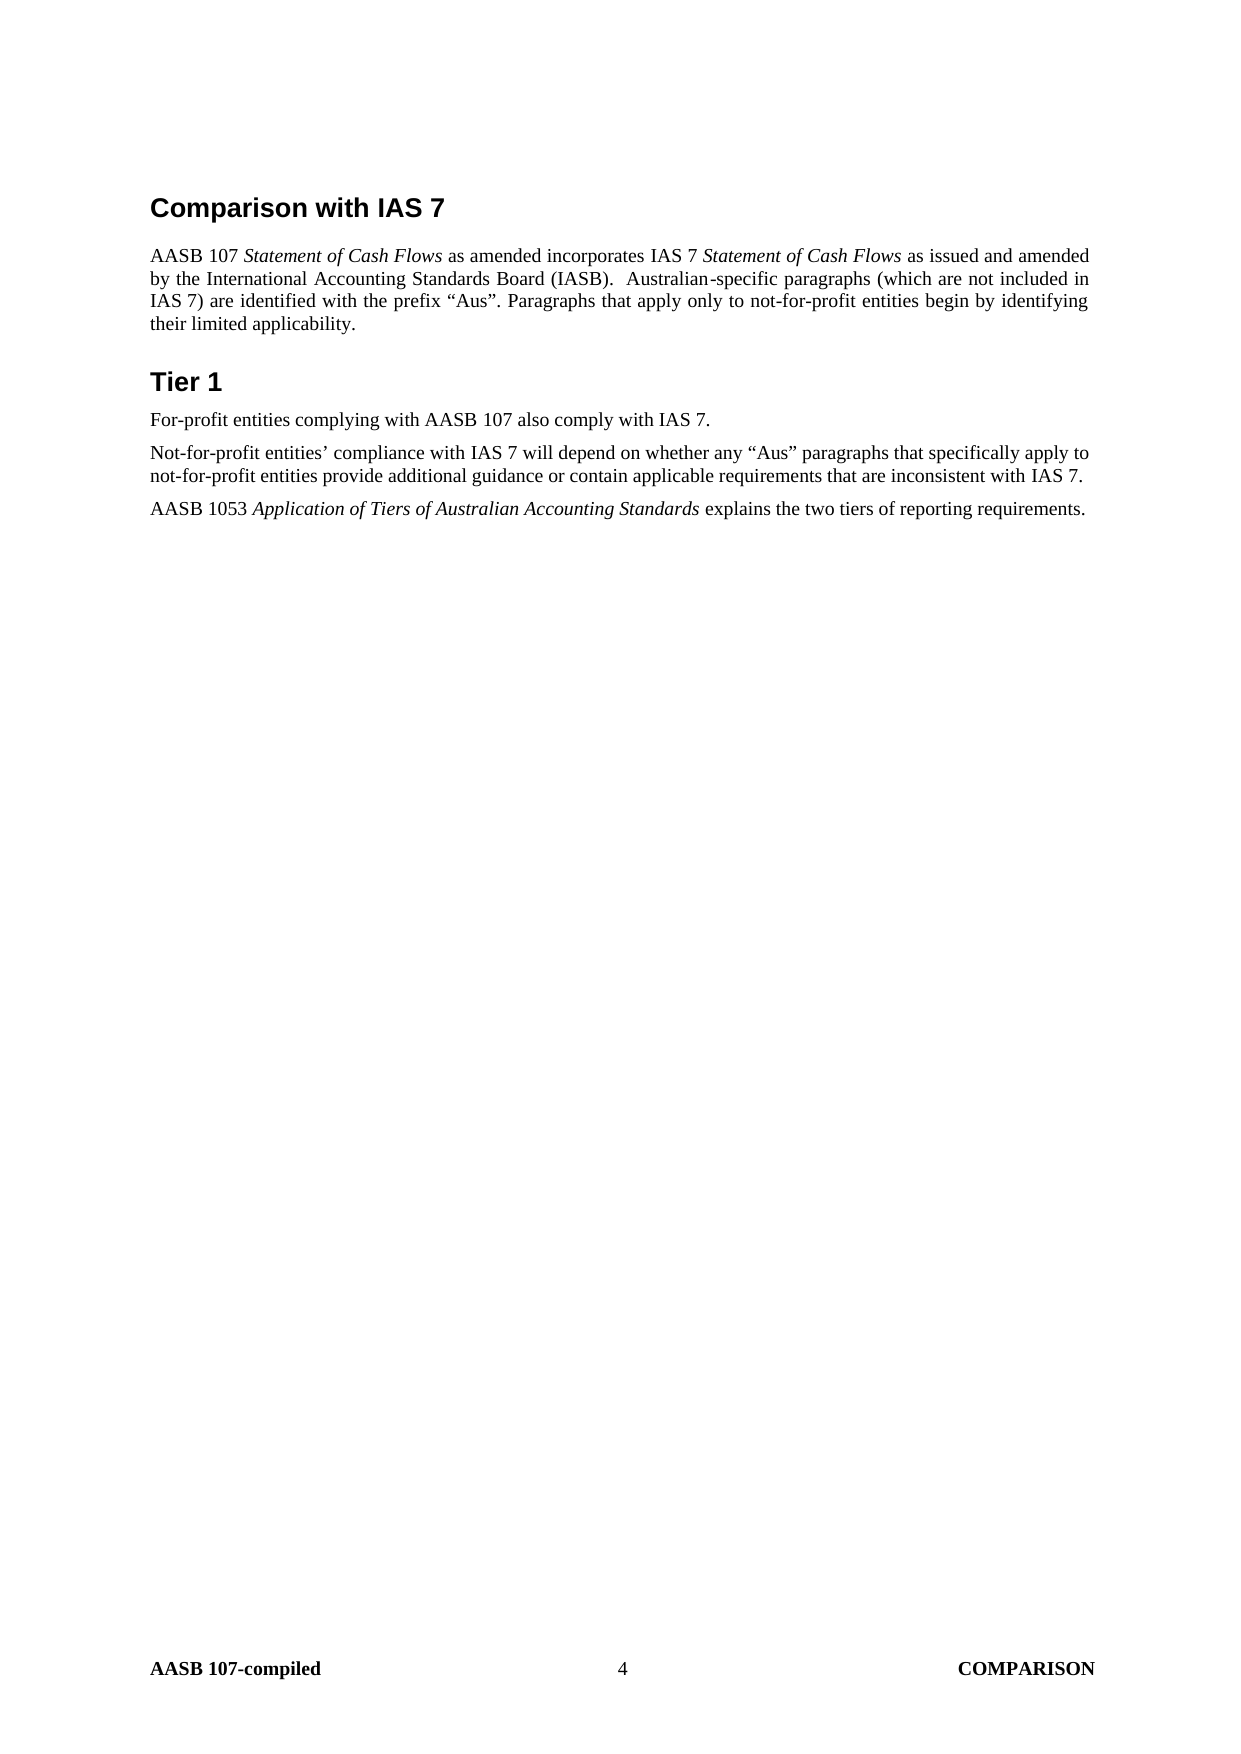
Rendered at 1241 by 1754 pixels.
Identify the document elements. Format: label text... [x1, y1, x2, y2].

text AASB 107 Statement of Cash Flows as amended incorporates IAS 7 Statement of Cash Flows as issued and amended by the International Accounting Standards Board (IASB). Australian-specific paragraphs (which are not included in IAS 7) are identified with the prefix “Aus”. Paragraphs that apply only to not-for-profit entities begin by identifying their limited applicability. [150, 244, 1090, 335]
title Comparison with IAS 7 [150, 192, 1090, 223]
text AASB 1053 Application of Tiers of Australian Accounting Standards explains the two tiers of reporting requirements. [150, 497, 1090, 520]
title Tier 1 [150, 366, 1090, 397]
text For-profit entities complying with AASB 107 also comply with IAS 7. [150, 408, 1090, 431]
text Not-for-profit entities’ compliance with IAS 7 will depend on whether any “Aus” paragraphs that specifically apply to not-for-profit entities provide additional guidance or contain applicable requirements that are inconsistent with IAS 7. [150, 441, 1090, 487]
